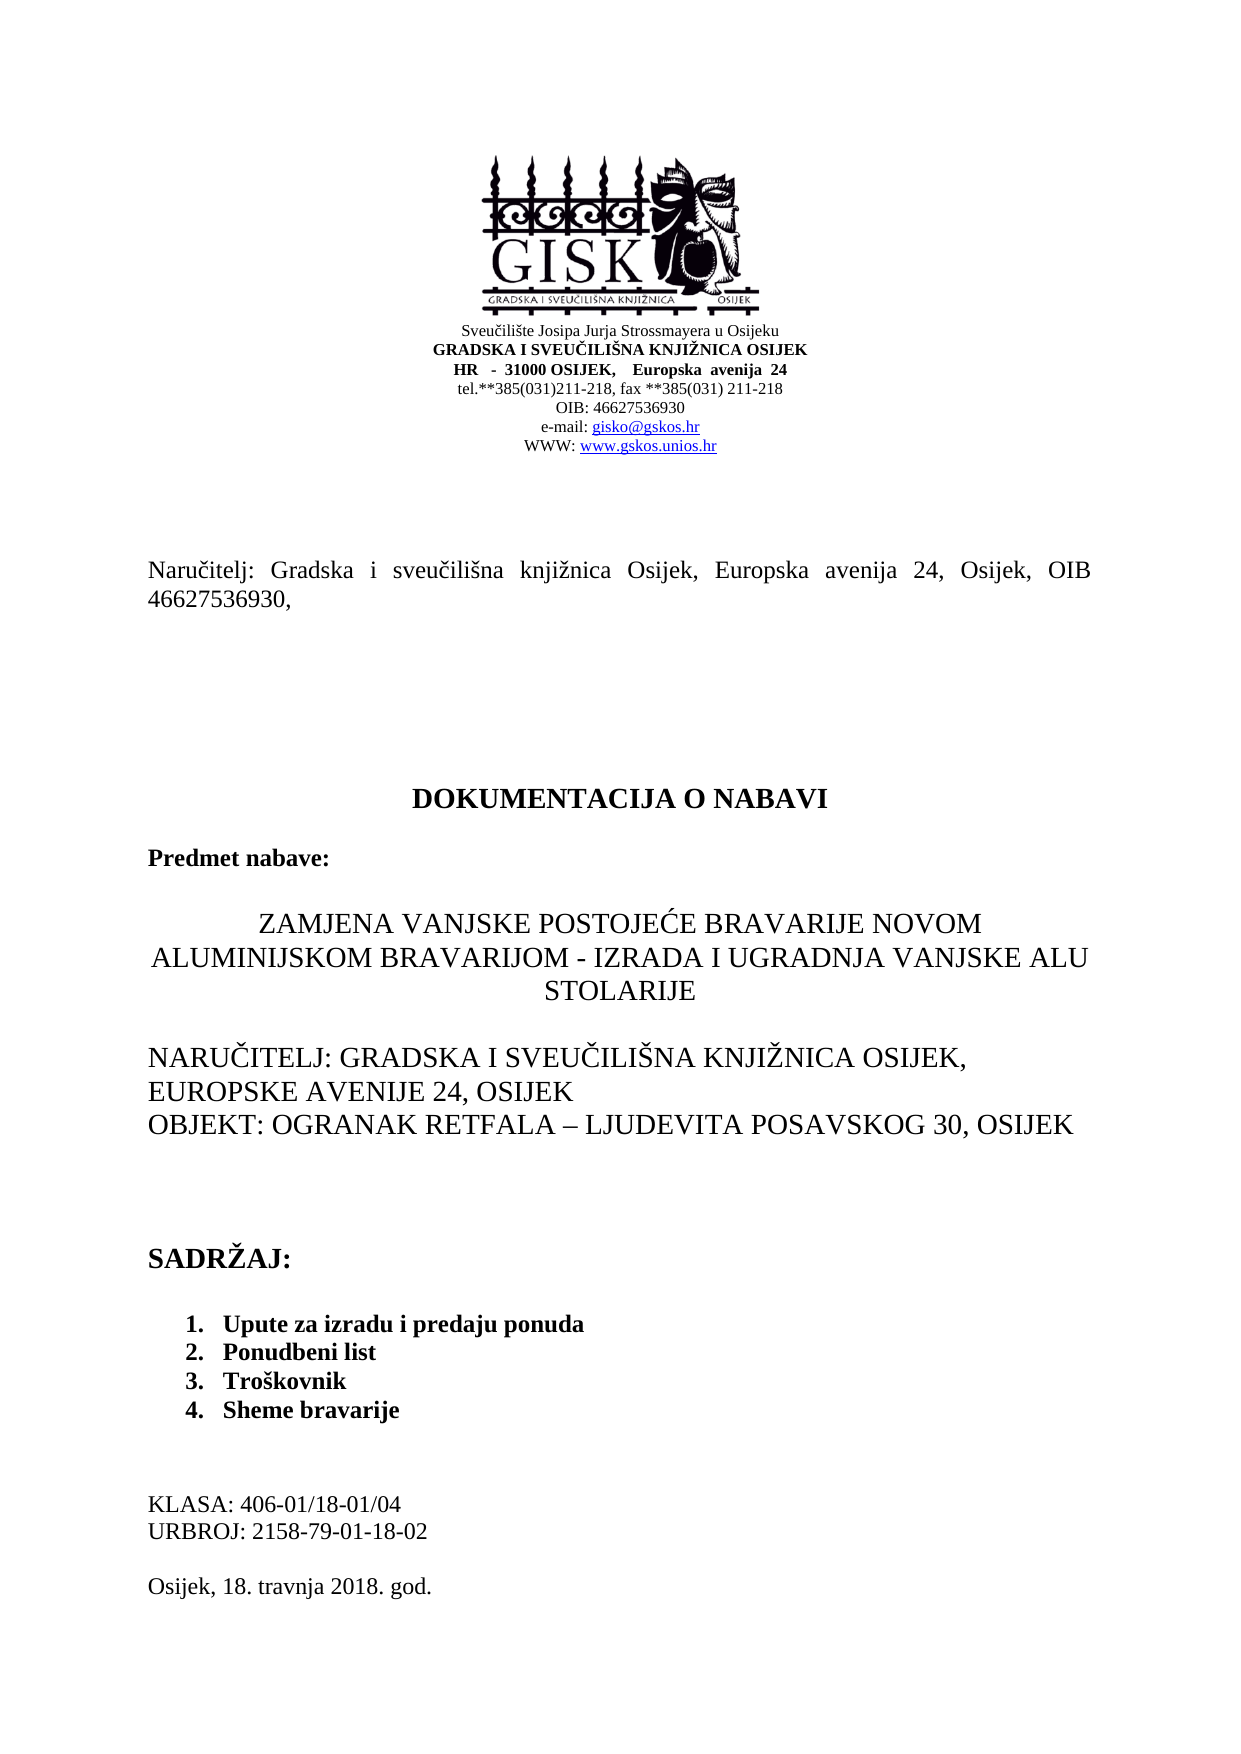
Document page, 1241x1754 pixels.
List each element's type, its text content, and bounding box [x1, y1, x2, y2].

text GRADSKA I SVEUČILIŠNA KNJIŽNICA OSIJEK [148, 340, 1093, 359]
subtitle DOKUMENTACIJA O NABAVI [148, 781, 1093, 814]
text Osijek, 18. travnja 2018. god. [148, 1573, 1093, 1600]
subtitle EUROPSKE AVENIJE 24, OSIJEK [148, 1074, 1093, 1107]
list Sheme bravarije [185, 1395, 1093, 1424]
text WWW: www.gskos.unios.hr [148, 436, 1093, 455]
text SADRŽAJ: [148, 1242, 1093, 1275]
text e-mail: gisko@gskos.hr [148, 417, 1093, 436]
text tel.**385(031)211-218, fax **385(031) 211-218 [148, 378, 1093, 398]
picture [477, 147, 763, 321]
text OIB: 46627536930 [148, 398, 1093, 417]
text ZAMJENA VANJSKE POSTOJEĆE BRAVARIJE NOVOM ALUMINIJSKOM BRAVARIJOM - IZRADA I UGRADNJA VANJSKE ALU STOLARIJE [148, 906, 1093, 1007]
text Predmet nabave: [148, 843, 1093, 872]
text KLASA: 406-01/18-01/04 [148, 1491, 1093, 1518]
subtitle NARUČITELJ: GRADSKA I SVEUČILIŠNA KNJIŽNICA OSIJEK, [148, 1040, 1093, 1074]
text Naručitelj: Gradska i sveučilišna knjižnica Osijek, Europska avenija 24, Osijek, OIB 46627536930, [148, 556, 1093, 613]
text OBJEKT: OGRANAK RETFALA – LJUDEVITA POSAVSKOG 30, OSIJEK [148, 1107, 1093, 1141]
list Upute za izradu i predaju ponuda [185, 1309, 1093, 1337]
text Sveučilište Josipa Jurja Strossmayera u Osijeku [148, 321, 1093, 340]
text HR - 31000 OSIJEK, Europska avenija 24 [148, 359, 1093, 378]
list Troškovnik [185, 1366, 1093, 1395]
text URBROJ: 2158-79-01-18-02 [148, 1518, 1093, 1545]
list Ponudbeni list [185, 1337, 1093, 1366]
